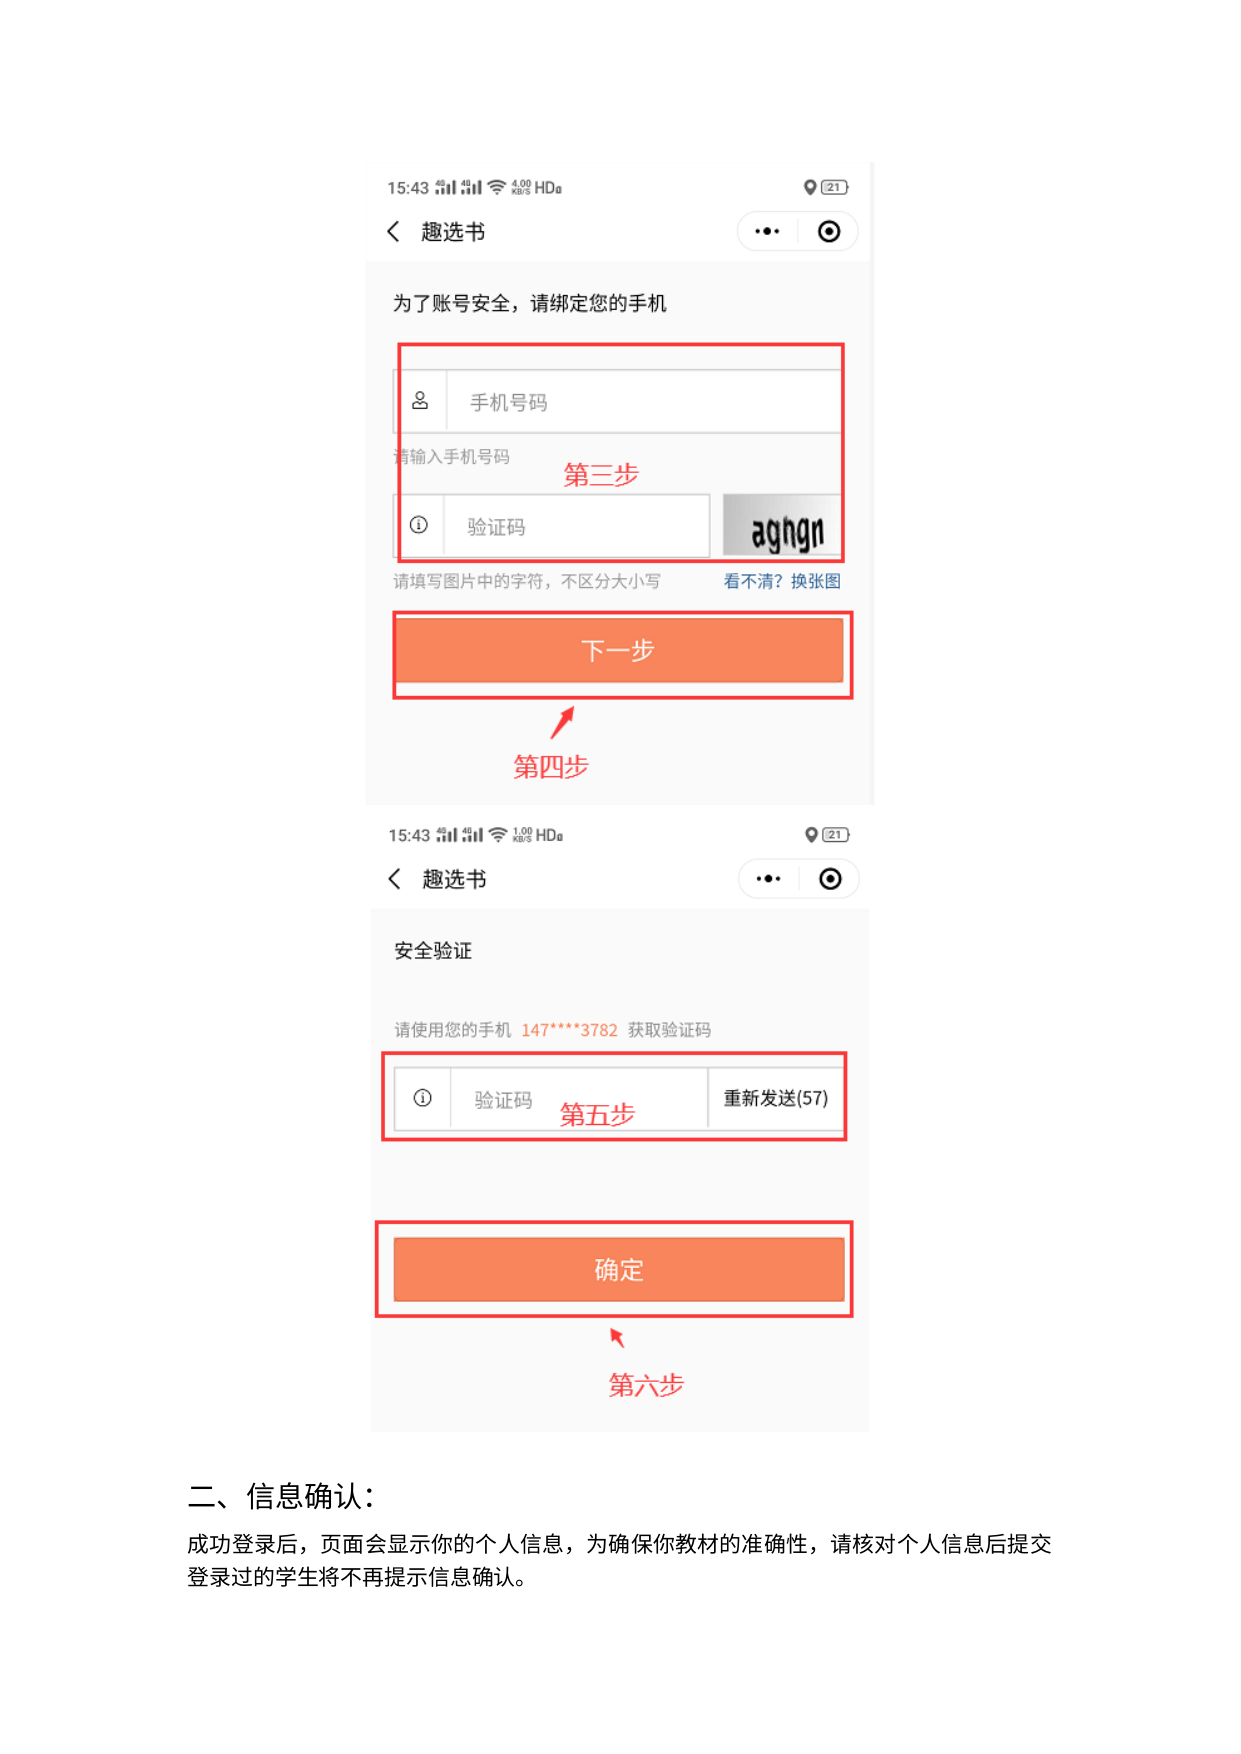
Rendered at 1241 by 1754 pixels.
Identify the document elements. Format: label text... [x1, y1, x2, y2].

picture [365, 162, 875, 805]
text 二、信息确认： [187, 1462, 1053, 1527]
text 成功登录后，页面会显示你的个人信息，为确保你教材的准确性，请核对个人信息后提交，登录过的学生将不再提示信息确认。 [187, 1527, 1053, 1592]
picture [370, 812, 870, 1432]
